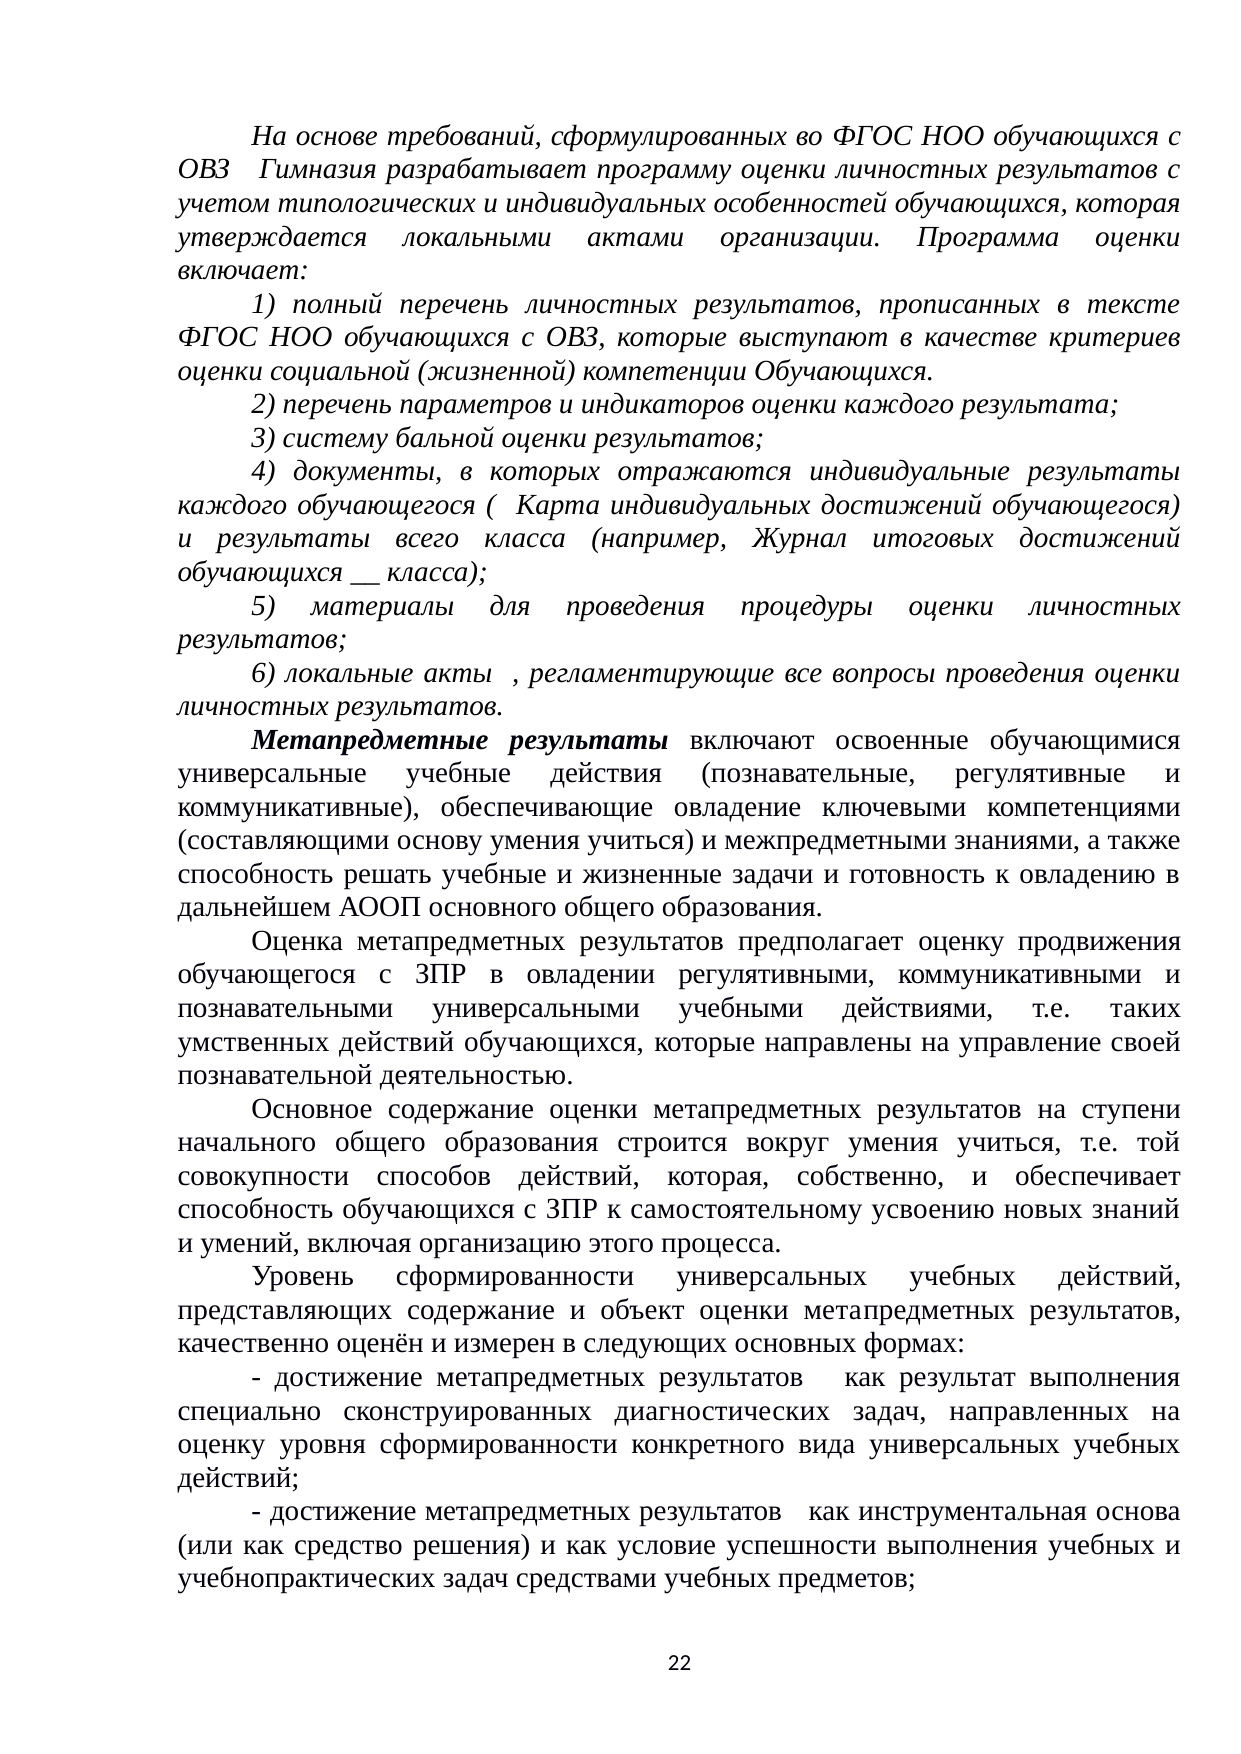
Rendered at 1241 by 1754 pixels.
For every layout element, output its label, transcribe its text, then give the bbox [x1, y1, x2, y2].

text Основное содержание оценки метапредметных результатов на ступени начального общего образования строится вокруг умения учиться, т.е. той совокупности способов действий, которая, собственно, и обеспечивает способность обучающихся с ЗПР к самостоятельному усвоению новых знаний и умений, включая организацию этого процесса. [177, 1091, 1181, 1258]
text 2) перечень параметров и индикаторов оценки каждого результата; [177, 386, 1181, 420]
text 3) систему бальной оценки результатов; [177, 420, 1181, 453]
text Оценка метапредметных результатов предполагает оценку продвижения обучающегося с ЗПР в овладении регулятивными, коммуникативными и познавательными универсальными учебными действиями, т.е. таких умственных действий обучающихся, которые направлены на управление своей познавательной деятельностью. [177, 923, 1181, 1091]
text Уровень сформированности универсальных учебных действий, представляющих содержание и объект оценки метапредметных результатов, качественно оценён и измерен в следующих основных формах: [177, 1258, 1181, 1359]
text 1) полный перечень личностных результатов, прописанных в тексте ФГОС НОО обучающихся с ОВЗ, которые выступают в качестве критериев оценки социальной (жизненной) компетенции Обучающихся. [177, 286, 1181, 386]
text 6) локальные акты , регламентирующие все вопросы проведения оценки личностных результатов. [177, 655, 1181, 722]
text 4) документы, в которых отражаются индивидуальные результаты каждого обучающегося ( Карта индивидуальных достижений обучающегося) и результаты всего класса (например, Журнал итоговых достижений обучающихся __ класса); [177, 453, 1181, 588]
text На основе требований, сформулированных во ФГОС НОО обучающихся с ОВЗ Гимназия разрабатывает программу оценки личностных результатов с учетом типологических и индивидуальных особенностей обучающихся, которая утверждается локальными актами организации. Программа оценки включает: [177, 118, 1181, 286]
text - достижение метапредметных результатов как результат выполнения специально сконструированных диагностических задач, направленных на оценку уровня сформированности конкретного вида универсальных учебных действий; [177, 1359, 1181, 1493]
text Метапредметные результаты включают освоенные обучающимися универсальные учебные действия (познавательные, регулятивные и коммуникативные), обеспечивающие овладение ключевыми компетенциями (составляющими основу умения учиться) и межпредметными знаниями, а также способность решать учебные и жизненные задачи и готовность к овладению в дальнейшем АООП основного общего образования. [177, 722, 1181, 923]
text - достижение метапредметных результатов как инструментальная основа (или как средство решения) и как условие успешности выполнения учебных и учебно­практических задач средствами учебных предметов; [177, 1493, 1181, 1594]
text 5) материалы для проведения процедуры оценки личностных результатов; [177, 588, 1181, 655]
